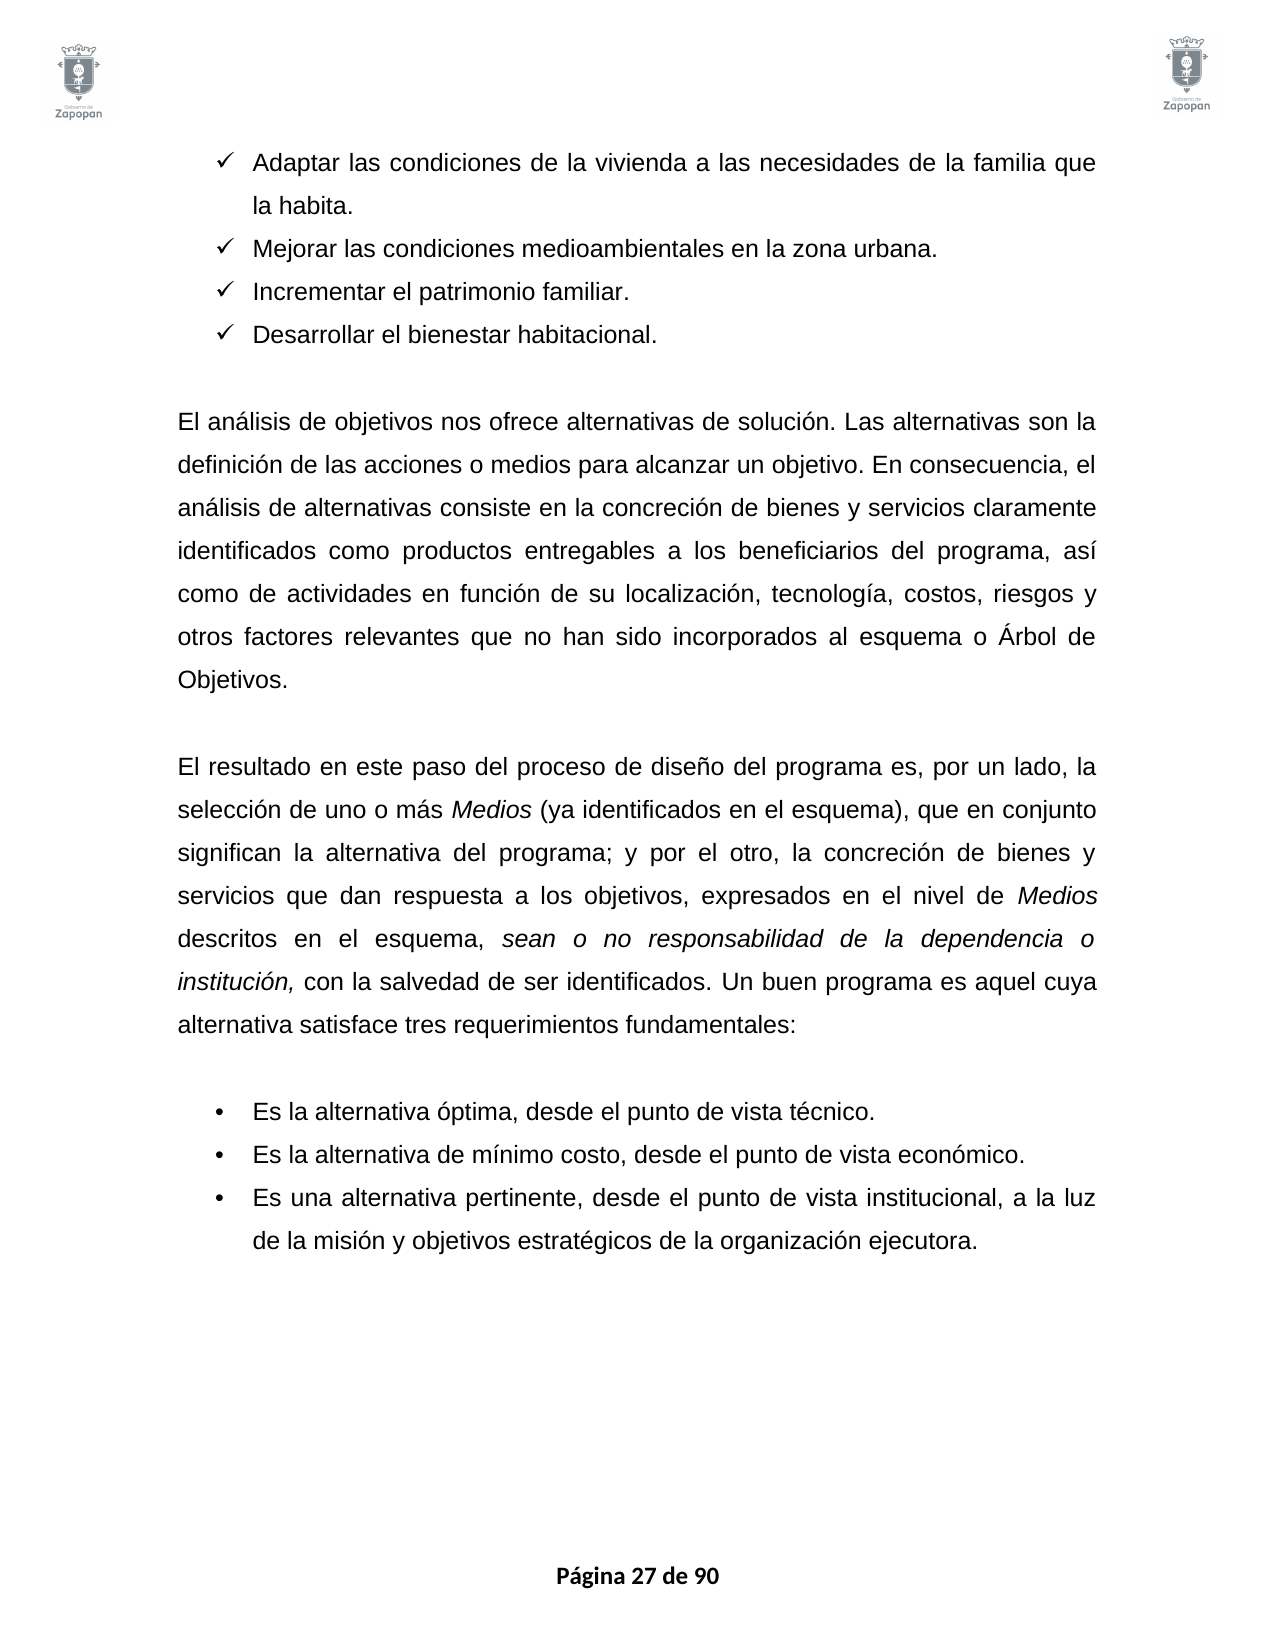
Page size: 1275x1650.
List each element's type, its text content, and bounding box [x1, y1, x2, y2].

text El análisis de objetivos nos ofrece alternativas de solución. Las alternativas son la definición de las acciones o medios para alcanzar un objetivo. En consecuencia, el análisis de alternativas consiste en la concreción de bienes y servicios claramente identificados como productos entregables a los beneficiarios del programa, así como de actividades en función de su localización, tecnología, costos, riesgos y otros factores relevantes que no han sido incorporados al esquema o Árbol de Objetivos. [177, 407, 1098, 694]
list Incrementar el patrimonio familiar. [215, 277, 1098, 306]
text El resultado en este paso del proceso de diseño del programa es, por un lado, la selección de uno o más Medios (ya identificados en el esquema), que en conjunto significan la alternativa del programa; y por el otro, la concreción de bienes y servicios que dan respuesta a los objetivos, expresados en el nivel de Medios descritos en el esquema, sean o no responsabilidad de la dependencia o institución, con la salvedad de ser identificados. Un buen programa es aquel cuya alternativa satisface tres requerimientos fundamentales: [177, 752, 1098, 1039]
picture [1150, 34, 1223, 114]
list Es la alternativa de mínimo costo, desde el punto de vista económico. [215, 1140, 1098, 1169]
picture [42, 42, 114, 122]
list Es la alternativa óptima, desde el punto de vista técnico. [215, 1097, 1098, 1126]
list Adaptar las condiciones de la vivienda a las necesidades de la familia que la habita. [215, 148, 1098, 219]
list Desarrollar el bienestar habitacional. [215, 320, 1098, 349]
list Mejorar las condiciones medioambientales en la zona urbana. [215, 234, 1098, 263]
list Es una alternativa pertinente, desde el punto de vista institucional, a la luz de la misión y objetivos estratégicos de la organización ejecutora. [215, 1183, 1098, 1255]
